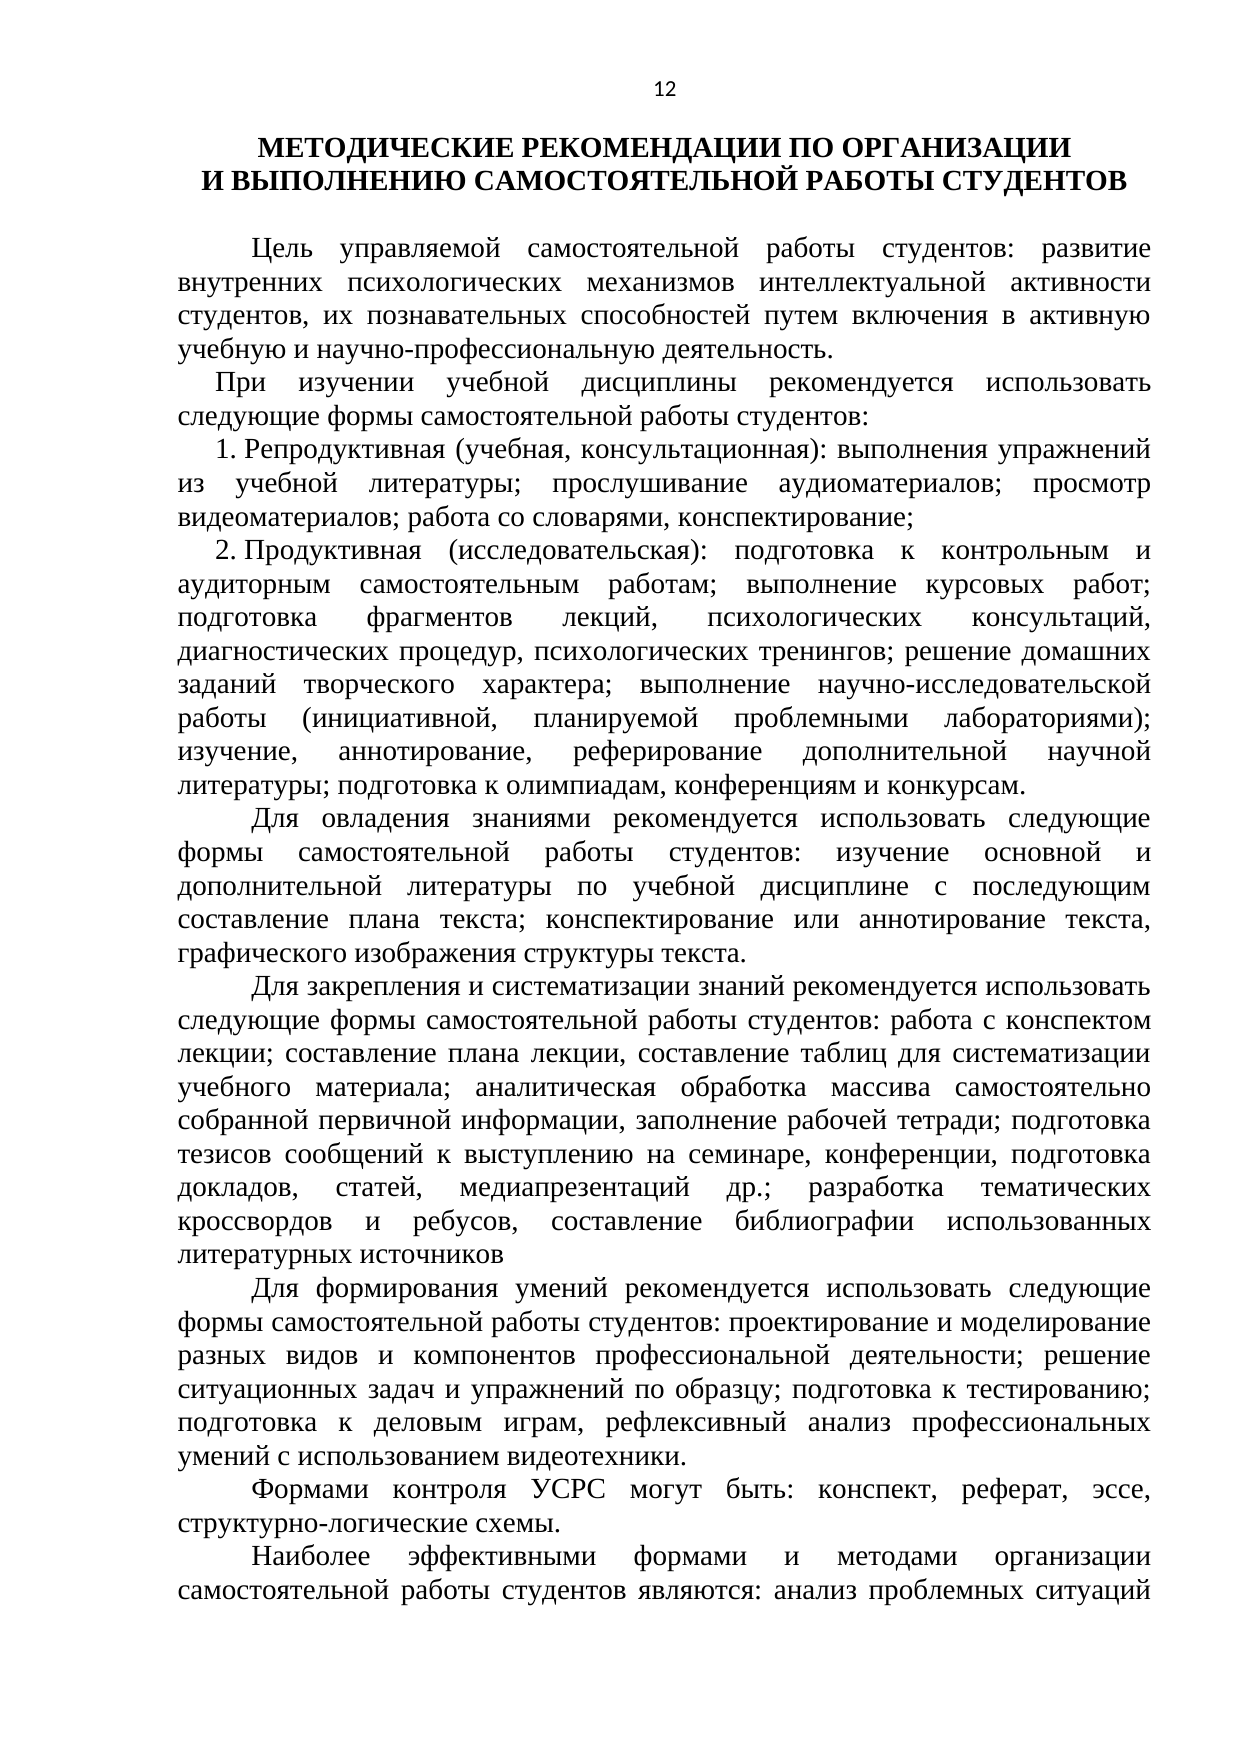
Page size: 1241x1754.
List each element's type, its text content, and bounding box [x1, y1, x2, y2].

text 2. Продуктивная (исследовательская): подготовка к контрольным и аудиторным самостоятельным работам; выполнение курсовых работ; подготовка фрагментов лекций, психологических консультаций, диагностических процедур, психологических тренингов; решение домашних заданий творческого характера; выполнение научно-исследовательской работы (инициативной, планируемой проблемными лабораториями); изучение, аннотирование, реферирование дополнительной научной литературы; подготовка к олимпиадам, конференциям и конкурсам. [177, 532, 1152, 801]
text И ВЫПОЛНЕНИЮ САМОСТОЯТЕЛЬНОЙ РАБОТЫ СТУДЕНТОВ [177, 163, 1152, 197]
text 1. Репродуктивная (учебная, консультационная): выполнения упражнений из учебной литературы; прослушивание аудиоматериалов; просмотр видеоматериалов; работа со словарями, конспектирование; [177, 432, 1152, 532]
text При изучении учебной дисциплины рекомендуется использовать следующие формы самостоятельной работы студентов: [177, 364, 1152, 432]
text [177, 1538, 1152, 1606]
subtitle Формами контроля УСРС могут быть: конспект, реферат, эссе, структурно-логические схемы. [177, 1471, 1152, 1538]
text Для овладения знаниями рекомендуется использовать следующие формы самостоятельной работы студентов: изучение основной и дополнительной литературы по учебной дисциплине с последующим составление плана текста; конспектирование или аннотирование текста, графического изображения структуры текста. [177, 801, 1152, 968]
text Цель управляемой самостоятельной работы студентов: развитие внутренних психологических механизмов интеллектуальной активности студентов, их познавательных способностей путем включения в активную учебную и научно-профессиональную деятельность. [177, 230, 1152, 364]
text Для закрепления и систематизации знаний рекомендуется использовать следующие формы самостоятельной работы студентов: работа с конспектом лекции; составление плана лекции, составление таблиц для систематизации учебного материала; аналитическая обработка массива самостоятельно собранной первичной информации, заполнение рабочей тетради; подготовка тезисов сообщений к выступлению на семинаре, конференции, подготовка докладов, статей, медиапрезентаций др.; разработка тематических кроссвордов и ребусов, составление библиографии использованных литературных источников [177, 968, 1152, 1270]
text МЕТОДИЧЕСКИЕ РЕКОМЕНДАЦИИ ПО ОРГАНИЗАЦИИ [177, 130, 1152, 163]
text Для формирования умений рекомендуется использовать следующие формы самостоятельной работы студентов: проектирование и моделирование разных видов и компонентов профессиональной деятельности; решение ситуационных задач и упражнений по образцу; подготовка к тестированию; подготовка к деловым играм, рефлексивный анализ профессиональных умений с использованием видеотехники. [177, 1270, 1152, 1471]
